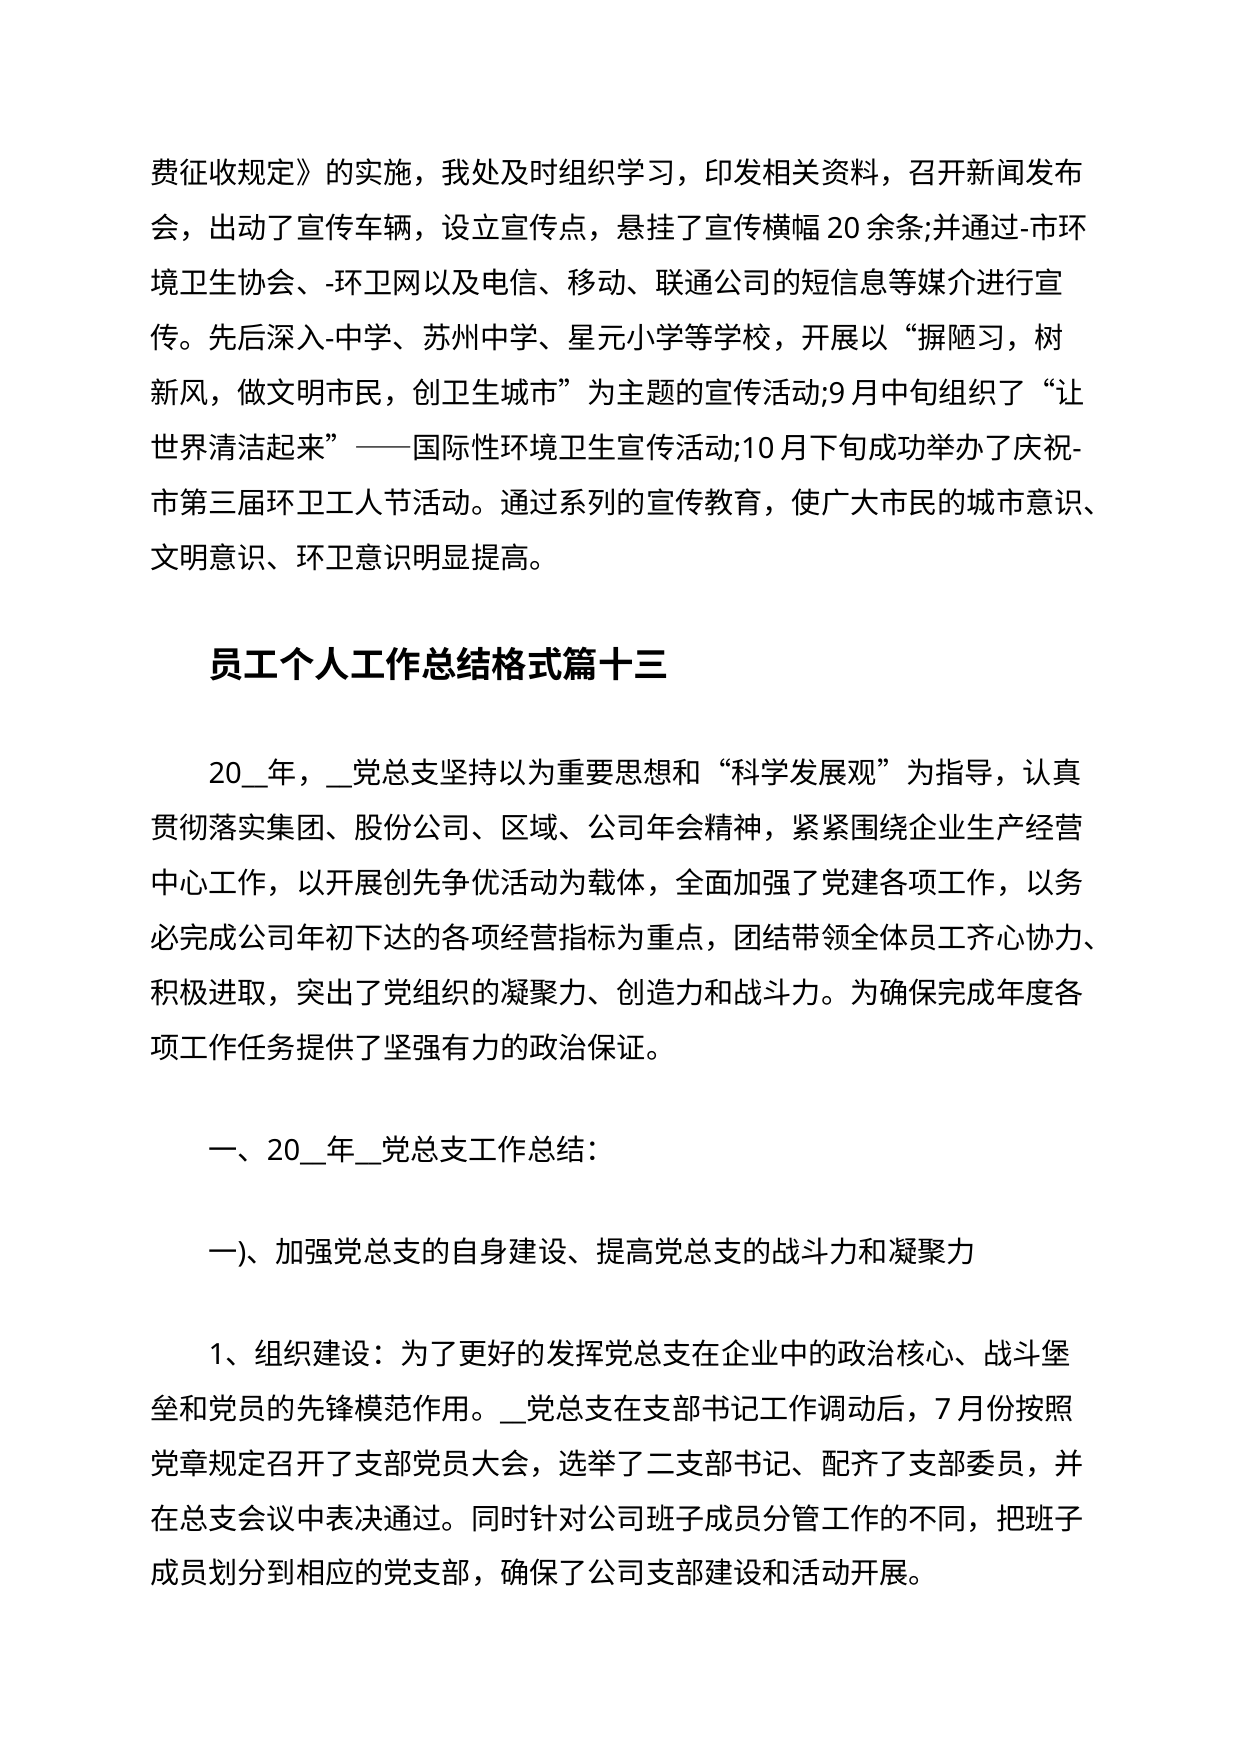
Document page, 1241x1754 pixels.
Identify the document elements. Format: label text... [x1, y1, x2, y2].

text 1、组织建设：为了更好的发挥党总支在企业中的政治核心、战斗堡垒和党员的先锋模范作用。__党总支在支部书记工作调动后，7月份按照党章规定召开了支部党员大会，选举了二支部书记、配齐了支部委员，并在总支会议中表决通过。同时针对公司班子成员分管工作的不同，把班子成员划分到相应的党支部，确保了公司支部建设和活动开展。 [150, 1330, 1090, 1592]
text 一)、加强党总支的自身建设、提高党总支的战斗力和凝聚力 [150, 1228, 1090, 1271]
text 20__年，__党总支坚持以为重要思想和“科学发展观”为指导，认真贯彻落实集团、股份公司、区域、公司年会精神，紧紧围绕企业生产经营中心工作，以开展创先争优活动为载体，全面加强了党建各项工作，以务必完成公司年初下达的各项经营指标为重点，团结带领全体员工齐心协力、积极进取，突出了党组织的凝聚力、创造力和战斗力。为确保完成年度各项工作任务提供了坚强有力的政治保证。 [150, 750, 1090, 1067]
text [150, 150, 1090, 577]
text 员工个人工作总结格式篇十三 [150, 637, 1090, 688]
text 一、20__年__党总支工作总结： [150, 1126, 1090, 1169]
